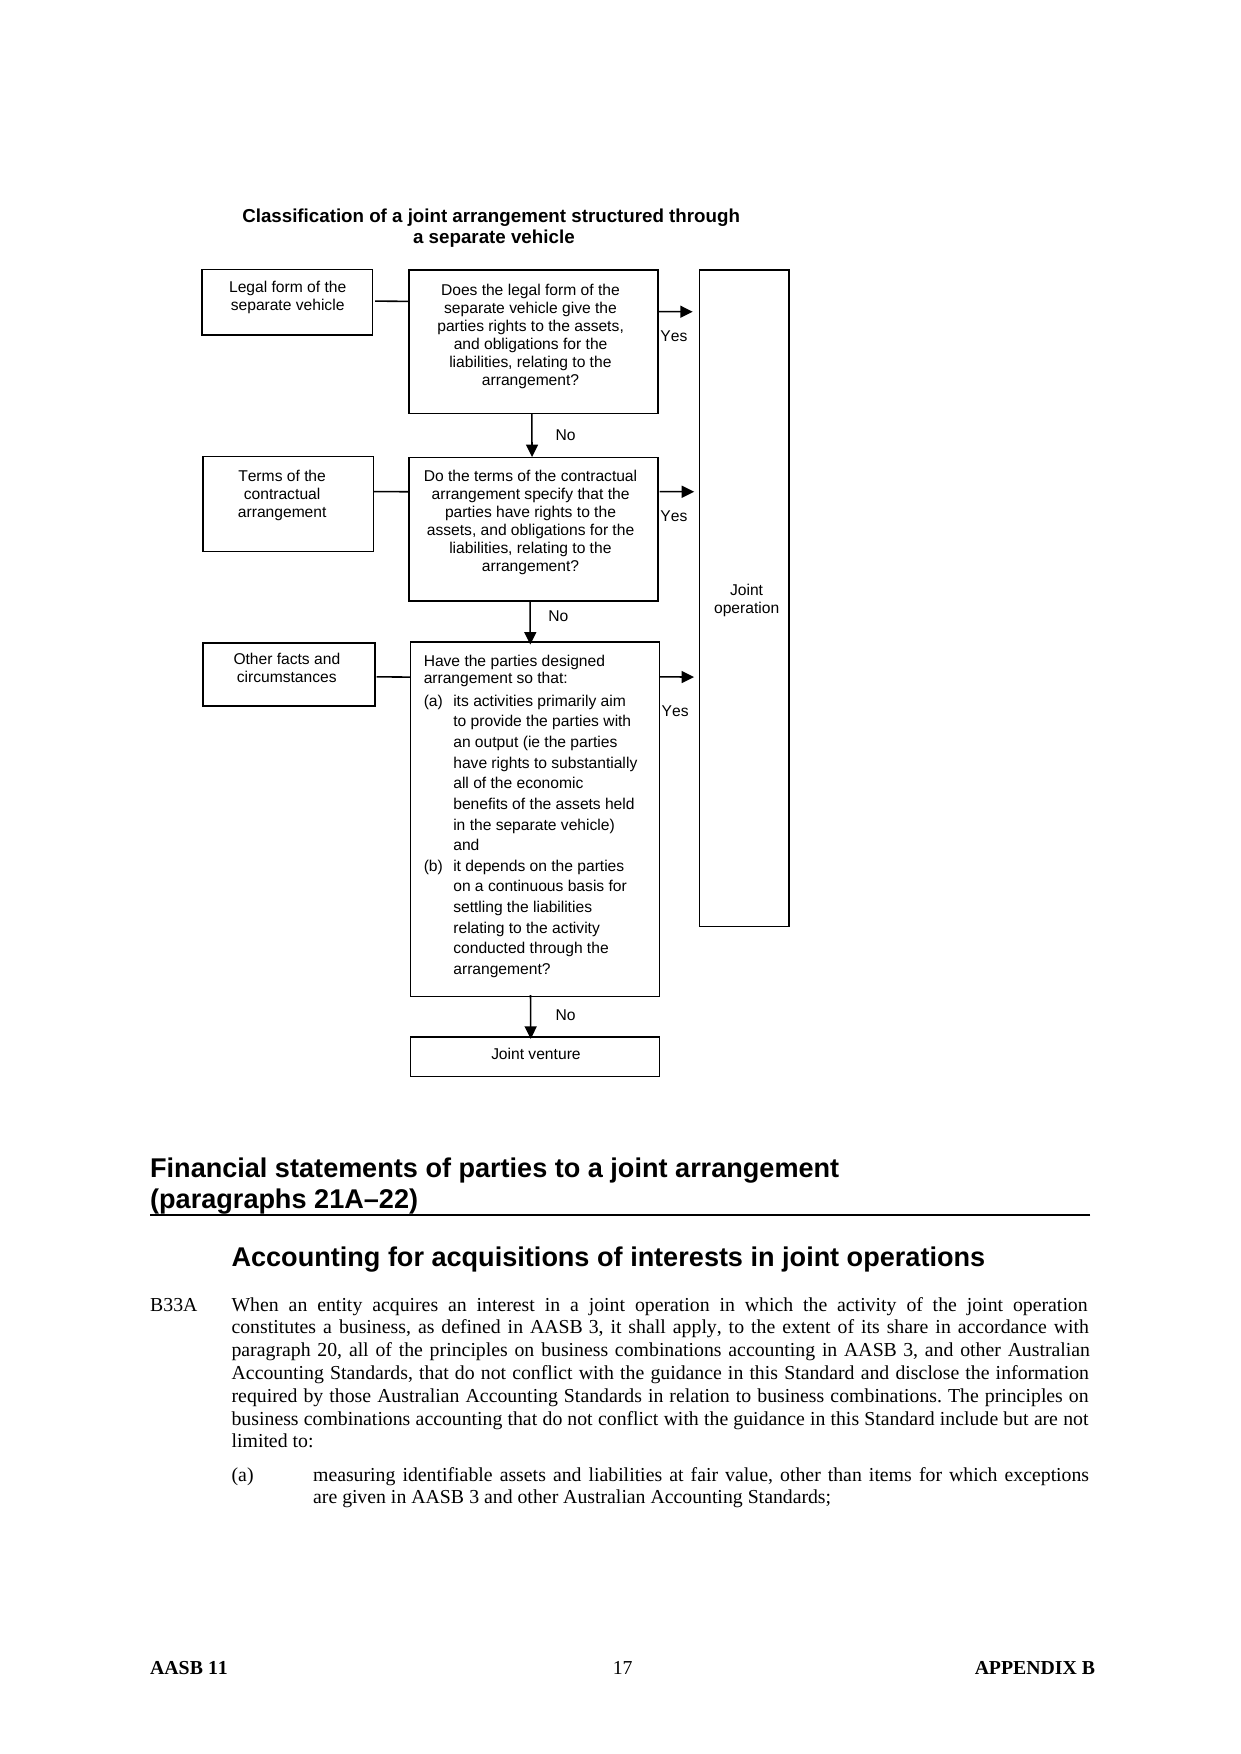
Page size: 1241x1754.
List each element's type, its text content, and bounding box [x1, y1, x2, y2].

title Financial statements of parties to a joint arrangement (paragraphs 21A–22) [150, 1152, 1090, 1214]
text B33A When an entity acquires an interest in a joint operation in which the activity of the joint operation constitutes a business, as defined in AASB 3, it shall apply, to the extent of its share in accordance with paragraph 20, all of the principles on business combinations accounting in AASB 3, and other Australian Accounting Standards, that do not conflict with the guidance in this Standard and disclose the information required by those Australian Accounting Standards in relation to business combinations. The principles on business combinations accounting that do not conflict with the guidance in this Standard include but are not limited to: [150, 1293, 1090, 1452]
title Accounting for acquisitions of interests in joint operations [231, 1241, 1090, 1272]
text (a) measuring identifiable assets and liabilities at fair value, other than items for which exceptions are given in AASB 3 and other Australian Accounting Standards; [231, 1463, 1090, 1508]
